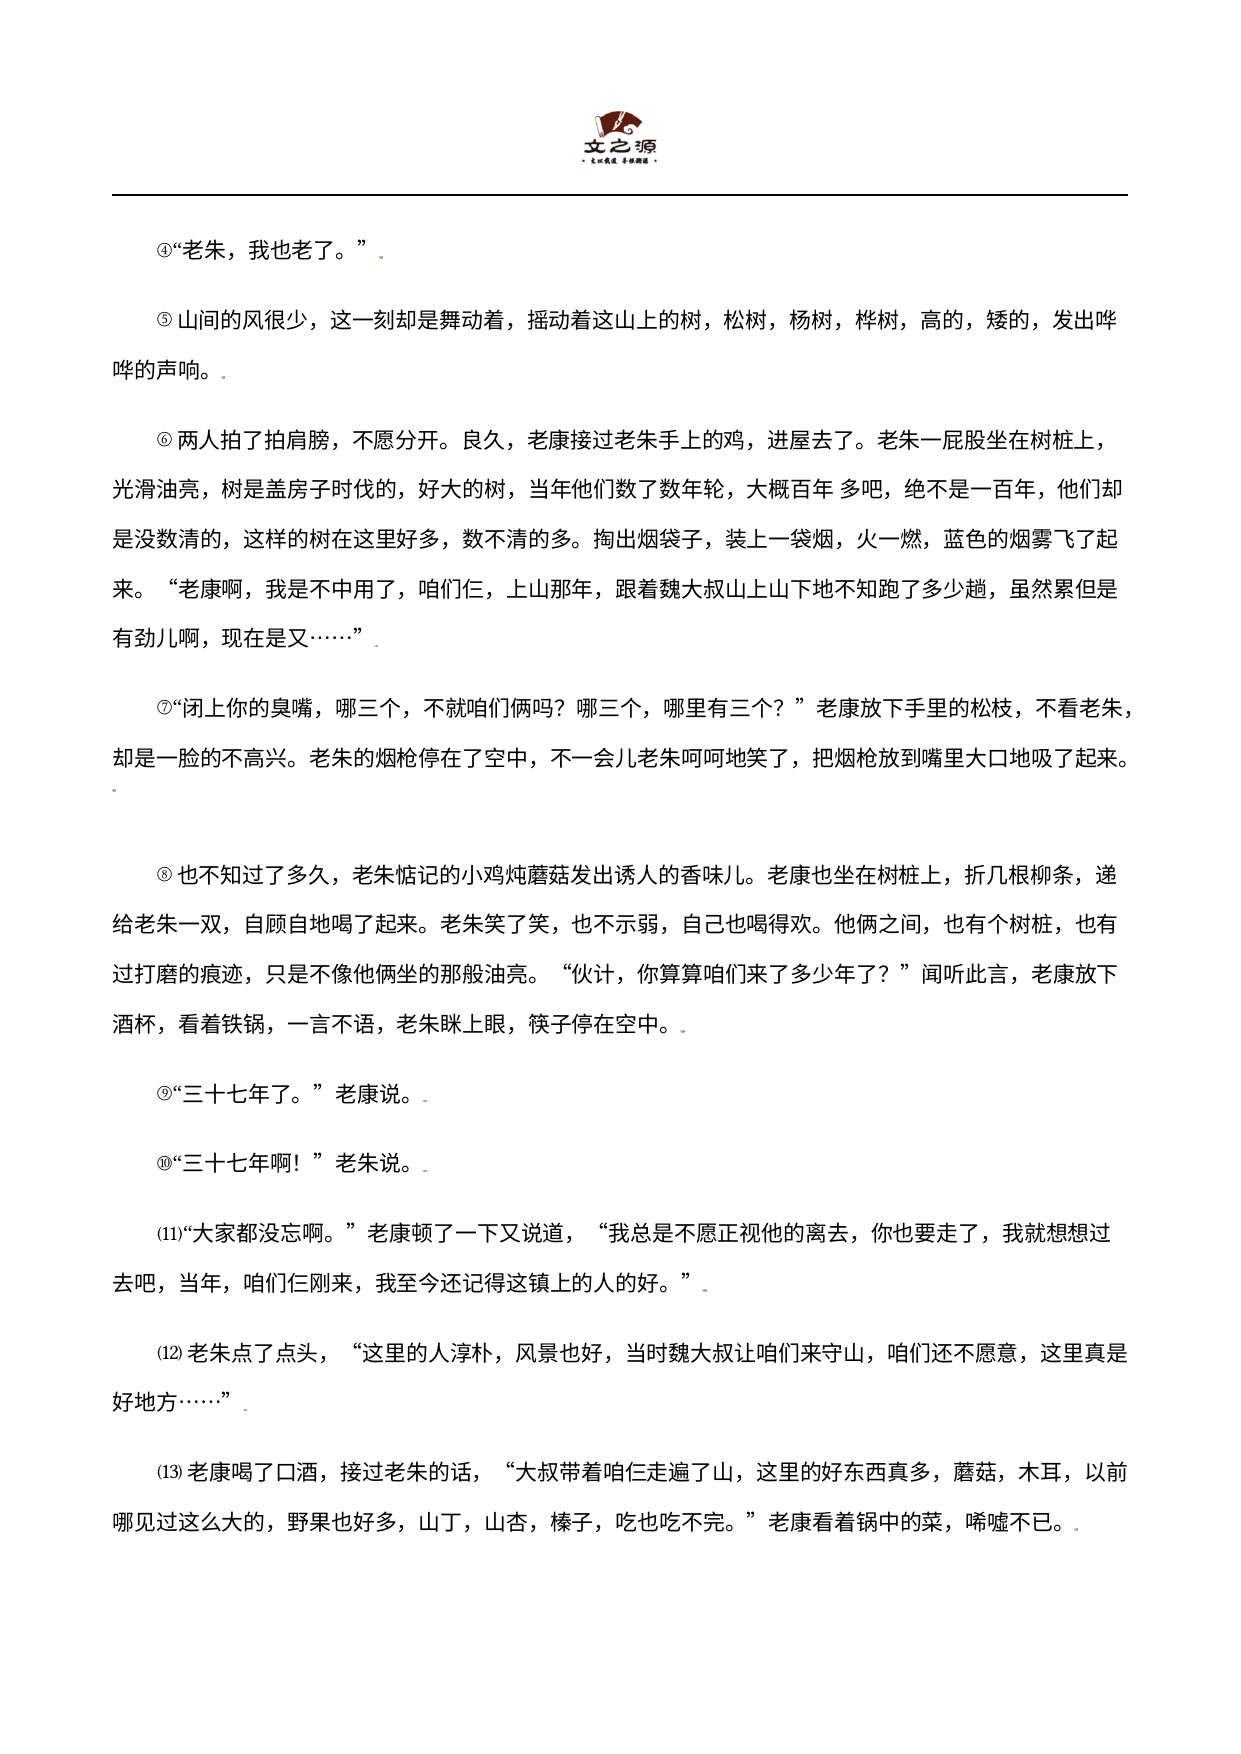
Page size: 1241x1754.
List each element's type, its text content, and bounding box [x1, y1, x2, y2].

picture [543, 88, 698, 192]
text ⑥两人拍了拍肩膀，不愿分开。良久，老康接过老朱手上的鸡，进屋去了。老朱一屁股坐在树桩上，光滑油亮，树是盖房子时伐的，好大的树，当年他们数了数年轮，大概百年 多吧，绝不是一百年，他们却是没数清的，这样的树在这里好多，数不清的多。掏出烟袋子，装上一袋烟，火一燃，蓝色的烟雾飞了起来。“老康啊，我是不中用了，咱们仨，上山那年，跟着魏大叔山上山下地不知跑了多少趟，虽然累但是有劲儿啊，现在是又……” [112, 422, 1128, 654]
text ⑩“三十七年啊！”老朱说。 [112, 1146, 1128, 1179]
text ⑾“大家都没忘啊。”老康顿了一下又说道，“我总是不愿正视他的离去，你也要走了，我就想想过去吧，当年，咱们仨刚来，我至今还记得这镇上的人的好。” [112, 1216, 1128, 1298]
text ④“老朱，我也老了。” [112, 233, 1128, 266]
text ⑧也不知过了多久，老朱惦记的小鸡炖蘑菇发出诱人的香味儿。老康也坐在树桩上，折几根柳条，递给老朱一双，自顾自地喝了起来。老朱笑了笑，也不示弱，自己也喝得欢。他俩之间，也有个树桩，也有过打磨的痕迹，只是不像他俩坐的那般油亮。“伙计，你算算咱们来了多少年了？”闻听此言，老康放下酒杯，看着铁锅，一言不语，老朱眯上眼，筷子停在空中。 [112, 857, 1128, 1039]
text ⑨“三十七年了。”老康说。 [112, 1076, 1128, 1109]
text ⑦“闭上你的臭嘴，哪三个，不就咱们俩吗？哪三个，哪里有三个？”老康放下手里的松枝，不看老朱，却是一脸的不高兴。老朱的烟枪停在了空中，不一会儿老朱呵呵地笑了，把烟枪放到嘴里大口地吸了起来。 [112, 690, 1128, 823]
text ⑿老朱点了点头，“这里的人淳朴，风景也好，当时魏大叔让咱们来守山，咱们还不愿意，这里真是好地方……” [112, 1335, 1128, 1418]
text ⑤山间的风很少，这一刻却是舞动着，摇动着这山上的树，松树，杨树，桦树，高的，矮的，发出哗哗的声响。 [112, 302, 1128, 385]
text ⒀老康喝了口酒，接过老朱的话，“大叔带着咱仨走遍了山，这里的好东西真多，蘑菇，木耳，以前哪见过这么大的，野果也好多，山丁，山杏，榛子，吃也吃不完。”老康看着锅中的菜，唏噓不已。 [112, 1454, 1128, 1537]
